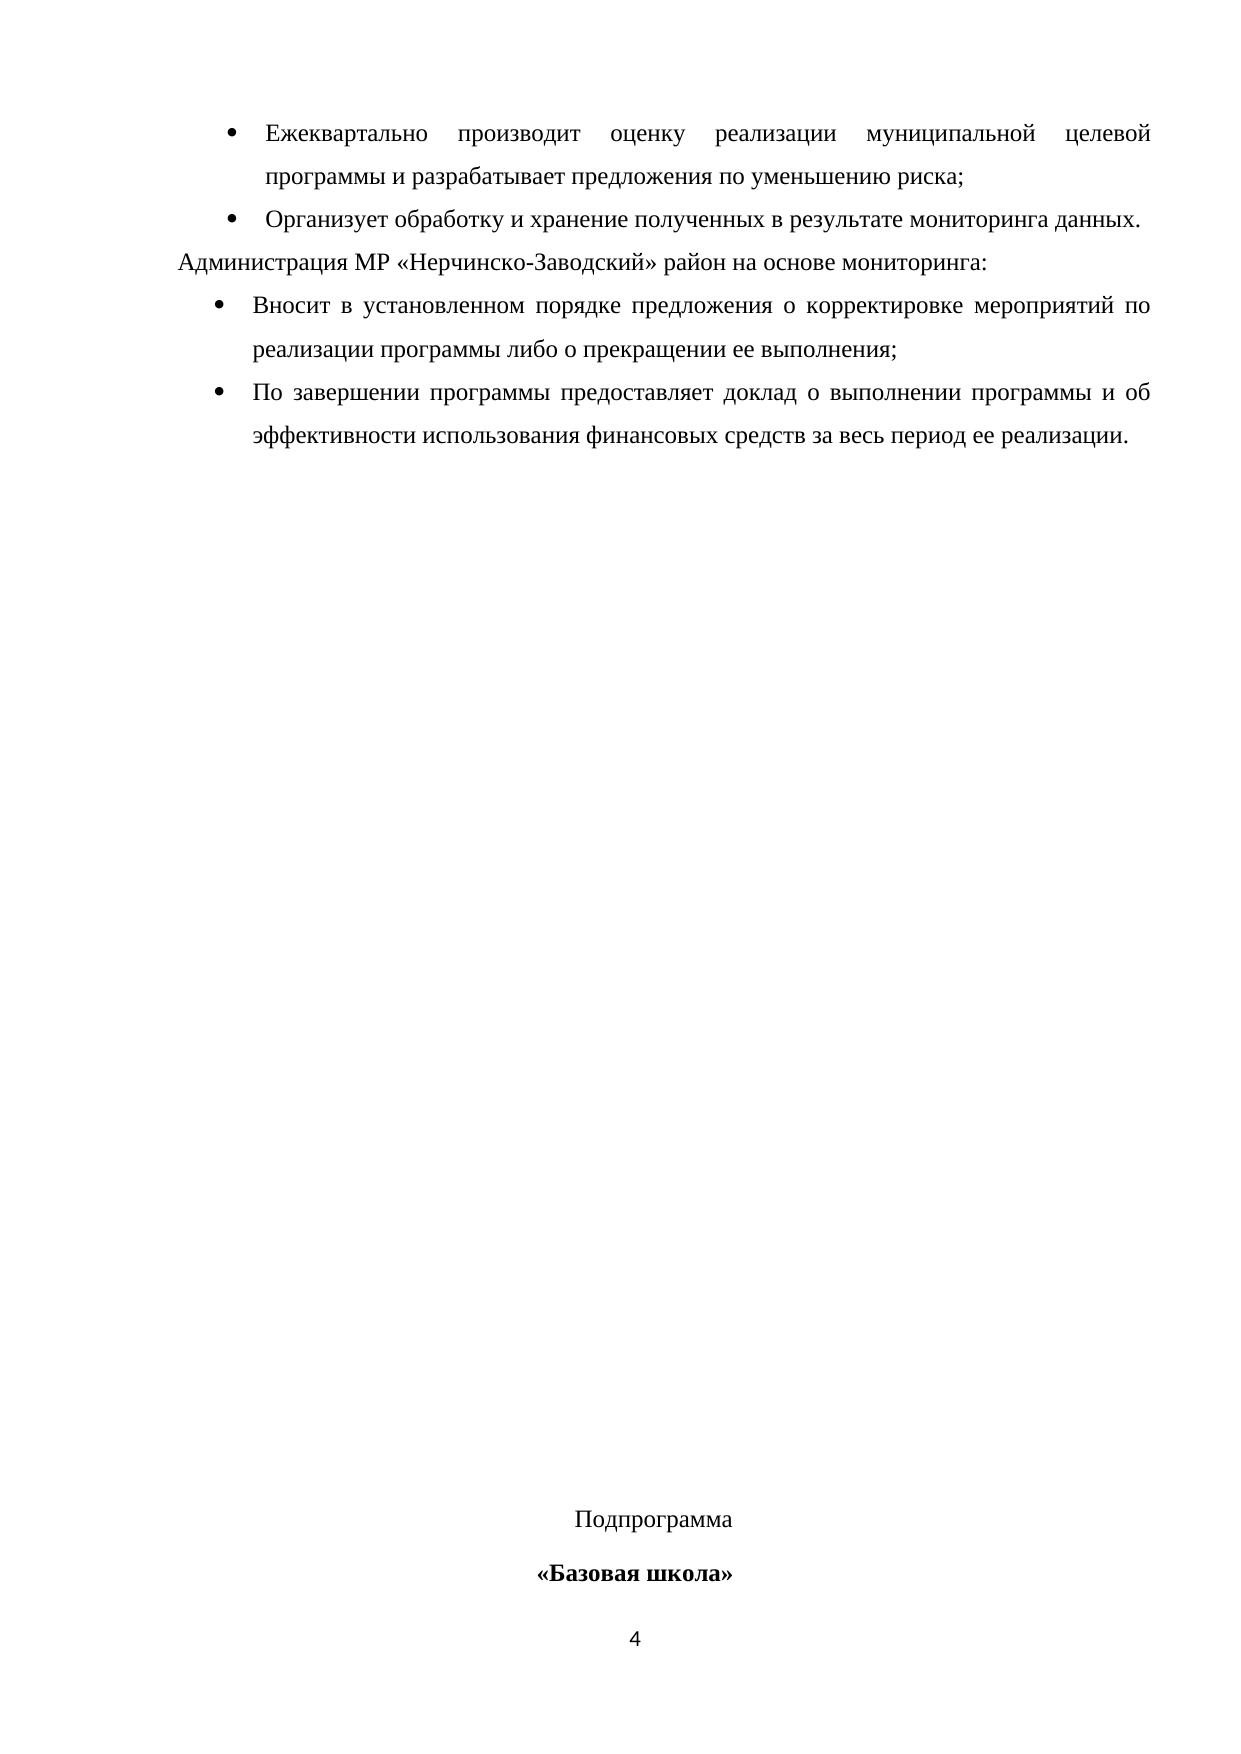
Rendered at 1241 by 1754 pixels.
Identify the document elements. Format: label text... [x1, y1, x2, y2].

text «Базовая школа» [118, 1558, 1152, 1587]
list Вносит в установленном порядке предложения о корректировке мероприятий по реализации программы либо о прекращении ее выполнения; [215, 291, 1152, 362]
text Подпрограмма [118, 1504, 1152, 1533]
list Организует обработку и хранение полученных в результате мониторинга данных. [228, 204, 1152, 233]
list По завершении программы предоставляет доклад о выполнении программы и об эффективности использования финансовых средств за весь период ее реализации. [215, 377, 1152, 449]
text Администрация МР «Нерчинско-Заводский» район на основе мониторинга: [118, 247, 1152, 276]
list Ежеквартально производит оценку реализации муниципальной целевой программы и разрабатывает предложения по уменьшению риска; [228, 118, 1152, 190]
